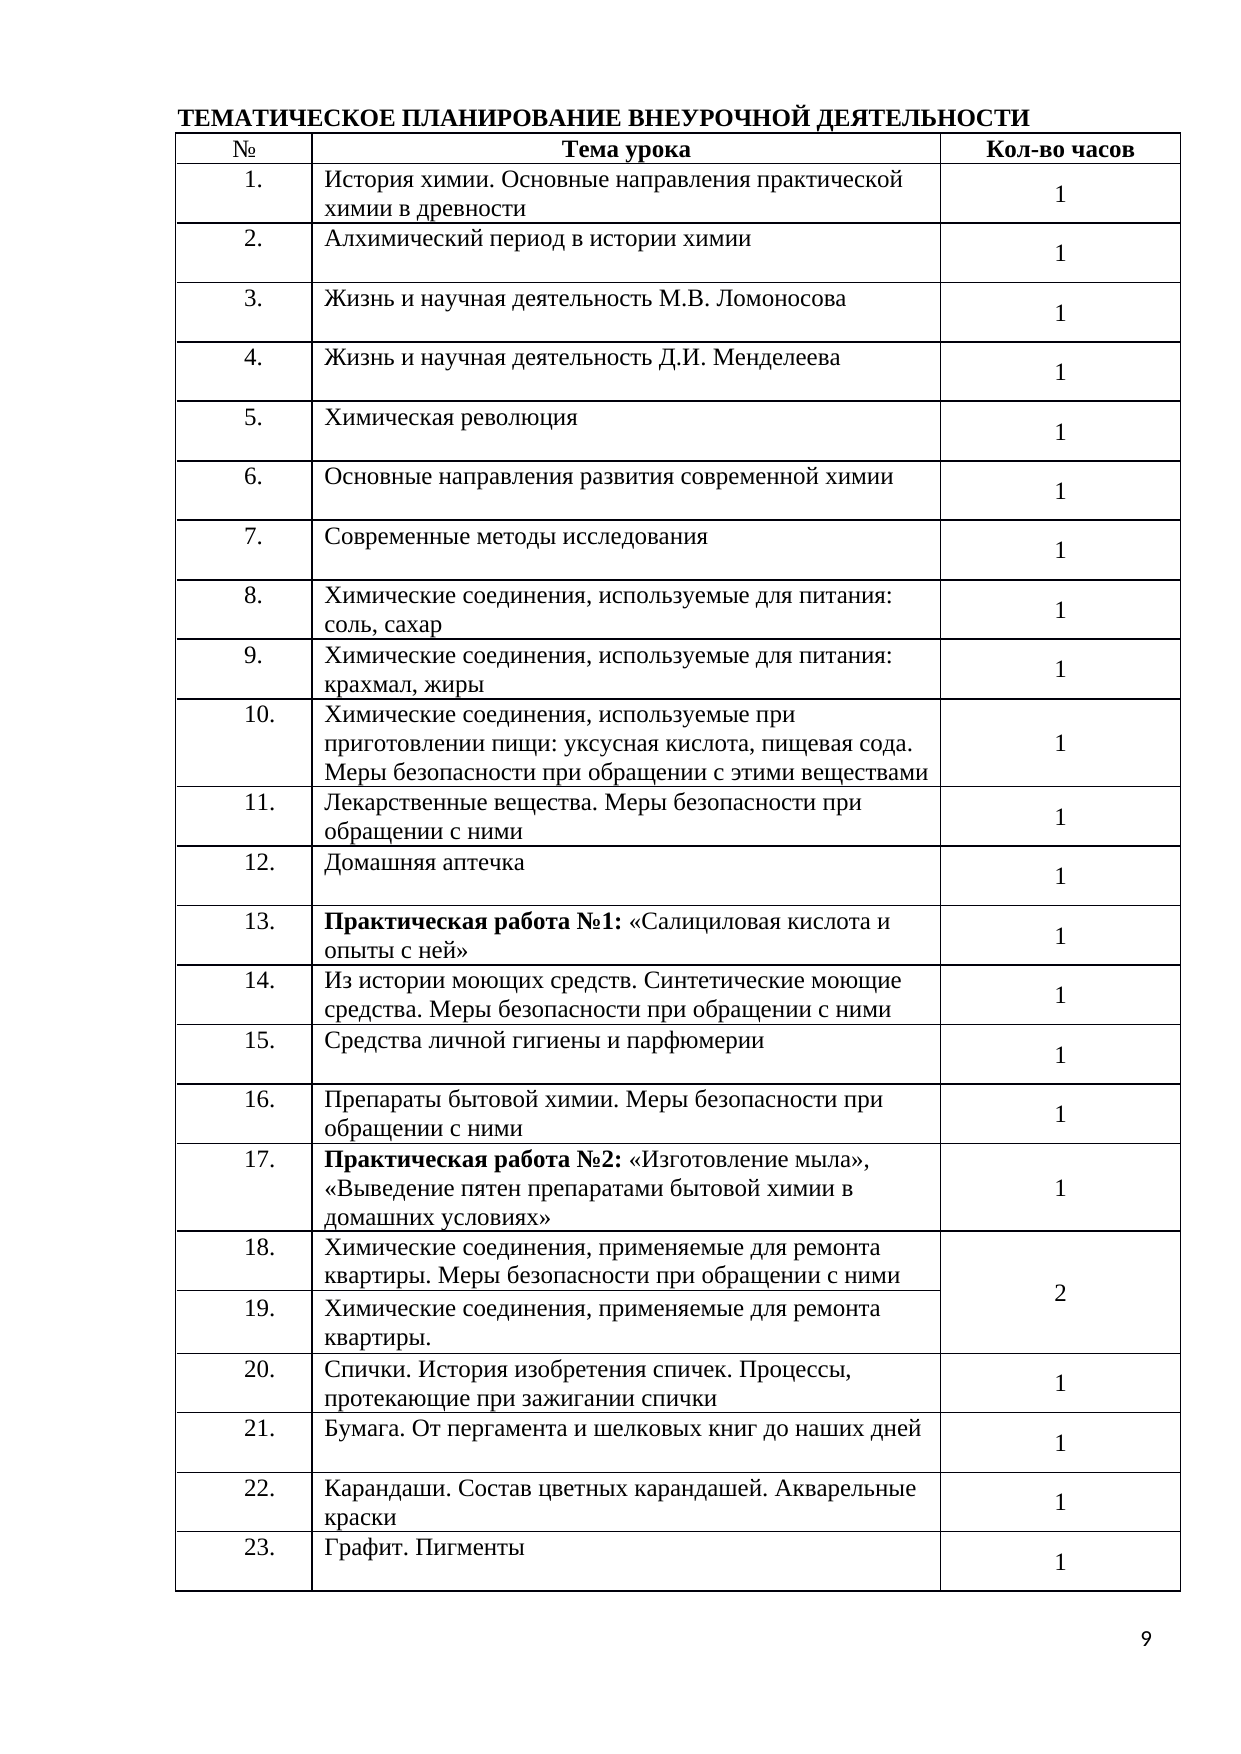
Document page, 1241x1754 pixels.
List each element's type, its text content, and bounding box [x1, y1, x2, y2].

table_cell Химические соединения, используемые при приготовлении пищи: уксусная кислота, пищевая сода. Меры безопасности при обращении с этими веществами [313, 700, 940, 786]
table_cell [176, 1084, 311, 1142]
table_cell 1 [941, 581, 1180, 638]
table_cell Спички. История изобретения спичек. Процессы, протекающие при зажигании спички [313, 1354, 940, 1412]
table_cell 1 [941, 787, 1180, 845]
table_cell Из истории моющих средств. Синтетические моющие средства. Меры безопасности при обращении с ними [313, 966, 940, 1023]
text ТЕМАТИЧЕСКОЕ ПЛАНИРОВАНИЕ ВНЕУРОЧНОЙ ДЕЯТЕЛЬНОСТИ [177, 103, 1152, 132]
table_cell 1 [941, 1144, 1180, 1230]
table_cell 1 [941, 164, 1180, 222]
table_cell Современные методы исследования [313, 521, 940, 579]
table_cell Жизнь и научная деятельность Д.И. Менделеева [313, 343, 940, 400]
table_cell Химическая революция [313, 402, 940, 460]
table_cell [176, 1532, 311, 1590]
table_cell [176, 520, 311, 579]
table_cell 1 [941, 521, 1180, 579]
table_header № [176, 134, 311, 162]
table_cell Препараты бытовой химии. Меры безопасности при обращении с ними [313, 1085, 940, 1142]
table_cell 2 [941, 1232, 1180, 1352]
table_cell [176, 1144, 311, 1230]
table_cell 1 [941, 1473, 1180, 1531]
table_cell 1 [941, 402, 1180, 460]
table_cell [176, 1291, 311, 1352]
table_cell [176, 965, 311, 1023]
table_cell [176, 1025, 311, 1083]
table_cell Карандаши. Состав цветных карандашей. Акварельные краски [313, 1473, 940, 1531]
table_cell Графит. Пигменты [313, 1532, 940, 1590]
table_header Тема урока [313, 134, 940, 162]
table_cell 1 [941, 224, 1180, 281]
table_cell Лекарственные вещества. Меры безопасности при обращении с ними [313, 787, 940, 845]
table_cell Бумага. От пергамента и шелковых книг до наших дней [313, 1413, 940, 1471]
table_cell 1 [941, 640, 1180, 698]
table_cell 1 [941, 966, 1180, 1023]
table_cell [176, 699, 311, 786]
table_cell 1 [941, 1025, 1180, 1083]
table_cell 1 [941, 462, 1180, 519]
table_cell Домашняя аптечка [313, 847, 940, 904]
table_cell Жизнь и научная деятельность М.В. Ломоносова [313, 283, 940, 341]
table_cell [176, 164, 311, 222]
table_cell Практическая работа №1: «Салициловая кислота и опыты с ней» [313, 906, 940, 964]
table_cell Химические соединения, используемые для питания: крахмал, жиры [313, 640, 940, 698]
table_cell Химические соединения, используемые для питания: соль, сахар [313, 581, 940, 638]
table_cell Химические соединения, применяемые для ремонта квартиры. [313, 1291, 940, 1352]
table_cell 1 [941, 1532, 1180, 1590]
table_cell 1 [941, 1354, 1180, 1412]
table_cell [176, 846, 311, 904]
table_cell 1 [941, 1413, 1180, 1471]
table_cell Алхимический период в истории химии [313, 224, 940, 281]
table_cell [176, 1231, 311, 1290]
table_header Кол-во часов [941, 134, 1180, 162]
table_cell 1 [941, 343, 1180, 400]
table_cell [176, 906, 311, 964]
table_cell Химические соединения, применяемые для ремонта квартиры. Меры безопасности при обращении с ними [313, 1232, 940, 1290]
table_cell [176, 223, 311, 281]
table_cell 1 [941, 1085, 1180, 1142]
table_cell 1 [941, 906, 1180, 964]
table_cell [176, 639, 311, 698]
table_cell 1 [941, 847, 1180, 904]
table_cell [176, 283, 311, 341]
table_cell 1 [941, 283, 1180, 341]
table_cell [176, 787, 311, 845]
table_cell Практическая работа №2: «Изготовление мыла», «Выведение пятен препаратами бытовой химии в домашних условиях» [313, 1144, 940, 1230]
table_cell [176, 1473, 311, 1531]
table_cell [176, 342, 311, 400]
table_cell [176, 401, 311, 460]
table_cell [176, 1354, 311, 1412]
table_cell [176, 461, 311, 519]
table_cell История химии. Основные направления практической химии в древности [313, 164, 940, 222]
table_cell Средства личной гигиены и парфюмерии [313, 1025, 940, 1083]
table_cell 1 [941, 700, 1180, 786]
table_cell [176, 580, 311, 638]
table_cell [176, 1413, 311, 1471]
table_cell Основные направления развития современной химии [313, 462, 940, 519]
